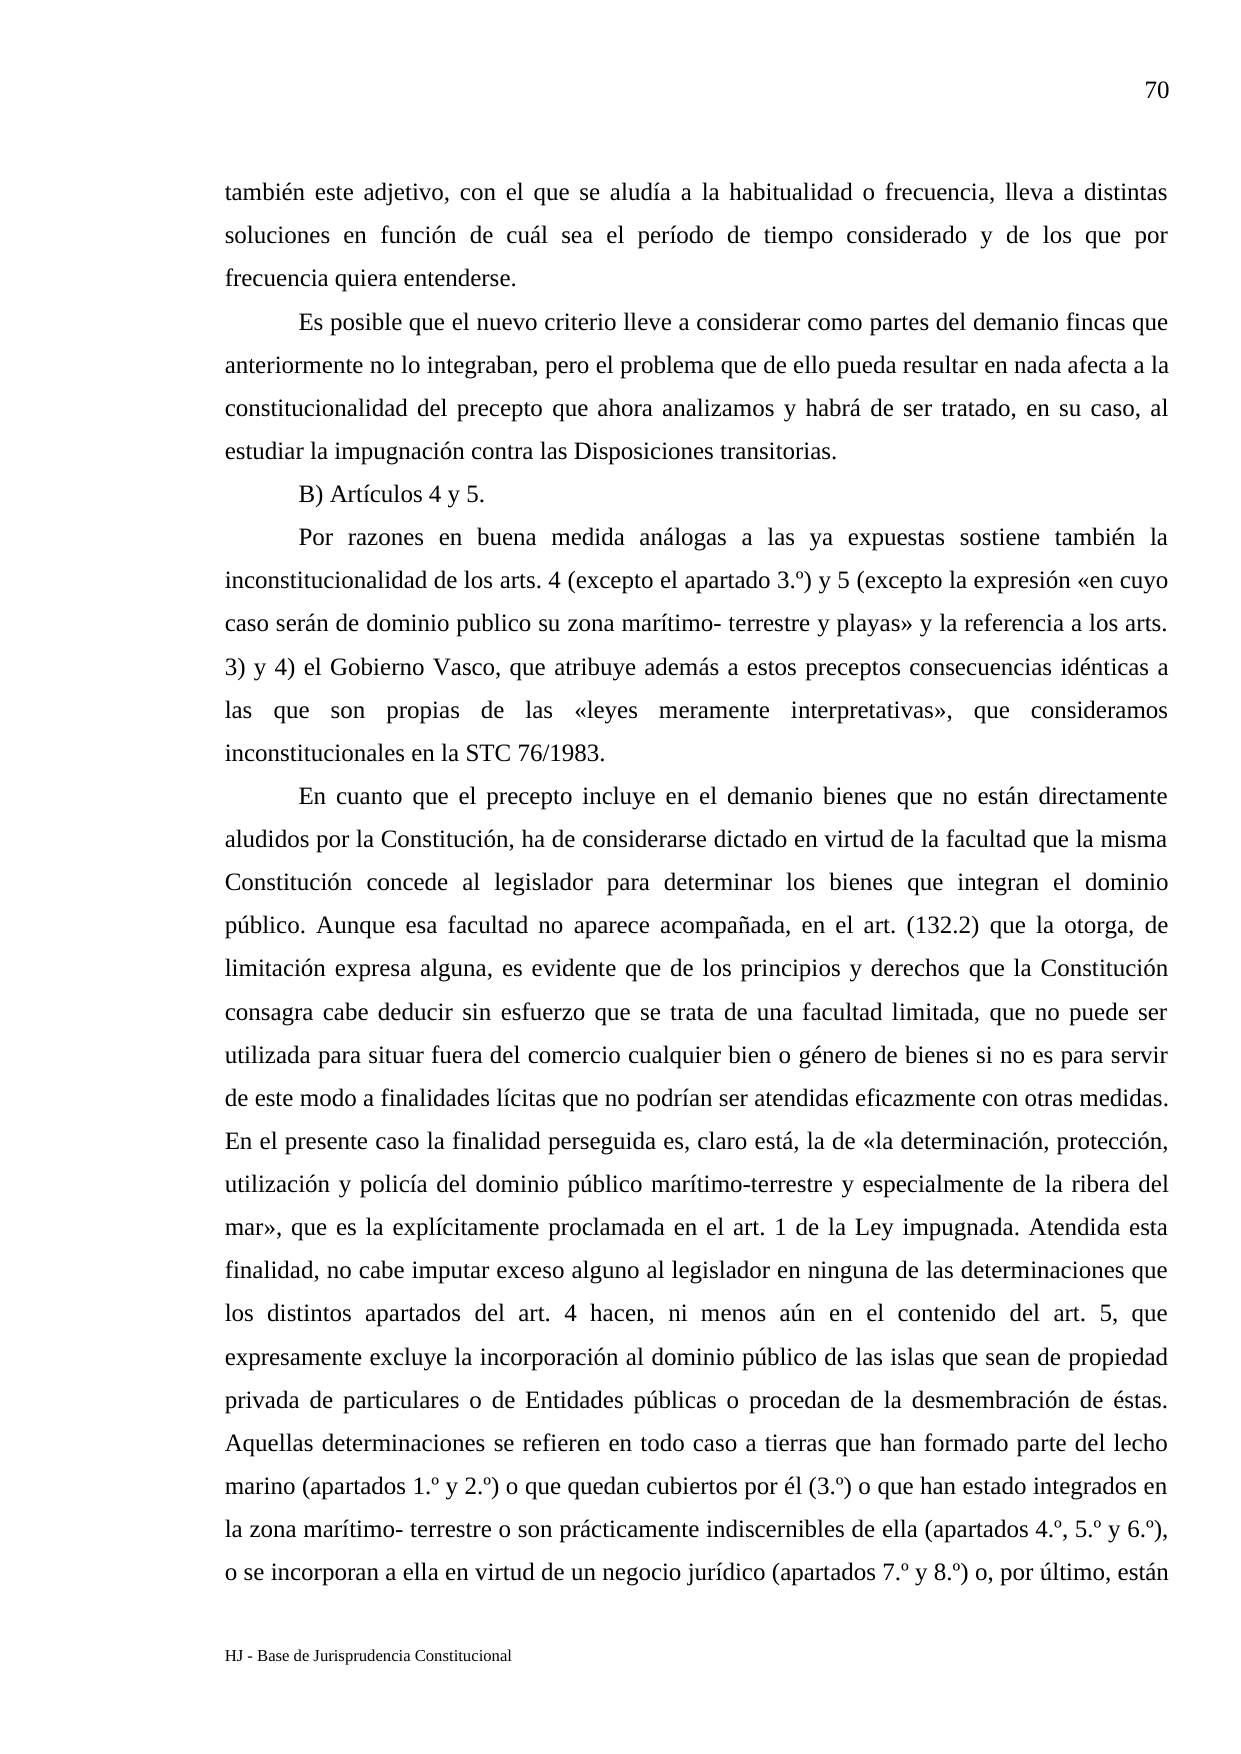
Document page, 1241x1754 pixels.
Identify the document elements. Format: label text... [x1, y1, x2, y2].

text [224, 781, 1169, 1586]
text B) Artículos 4 y 5. [224, 479, 1169, 508]
text Por razones en buena medida análogas a las ya expuestas sostiene también la inconstitucionalidad de los arts. 4 (excepto el apartado 3.º) y 5 (excepto la expresión «en cuyo caso serán de dominio publico su zona marítimo- terrestre y playas» y la referencia a los arts. 3) y 4) el Gobierno Vasco, que atribuye además a estos preceptos consecuencias idénticas a las que son propias de las «leyes meramente interpretativas», que consideramos inconstitucionales en la STC 76/1983. [224, 522, 1169, 767]
text Es posible que el nuevo criterio lleve a considerar como partes del demanio fincas que anteriormente no lo integraban, pero el problema que de ello pueda resultar en nada afecta a la constitucionalidad del precepto que ahora analizamos y habrá de ser tratado, en su caso, al estudiar la impugnación contra las Disposiciones transitorias. [224, 307, 1169, 465]
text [224, 177, 1169, 292]
